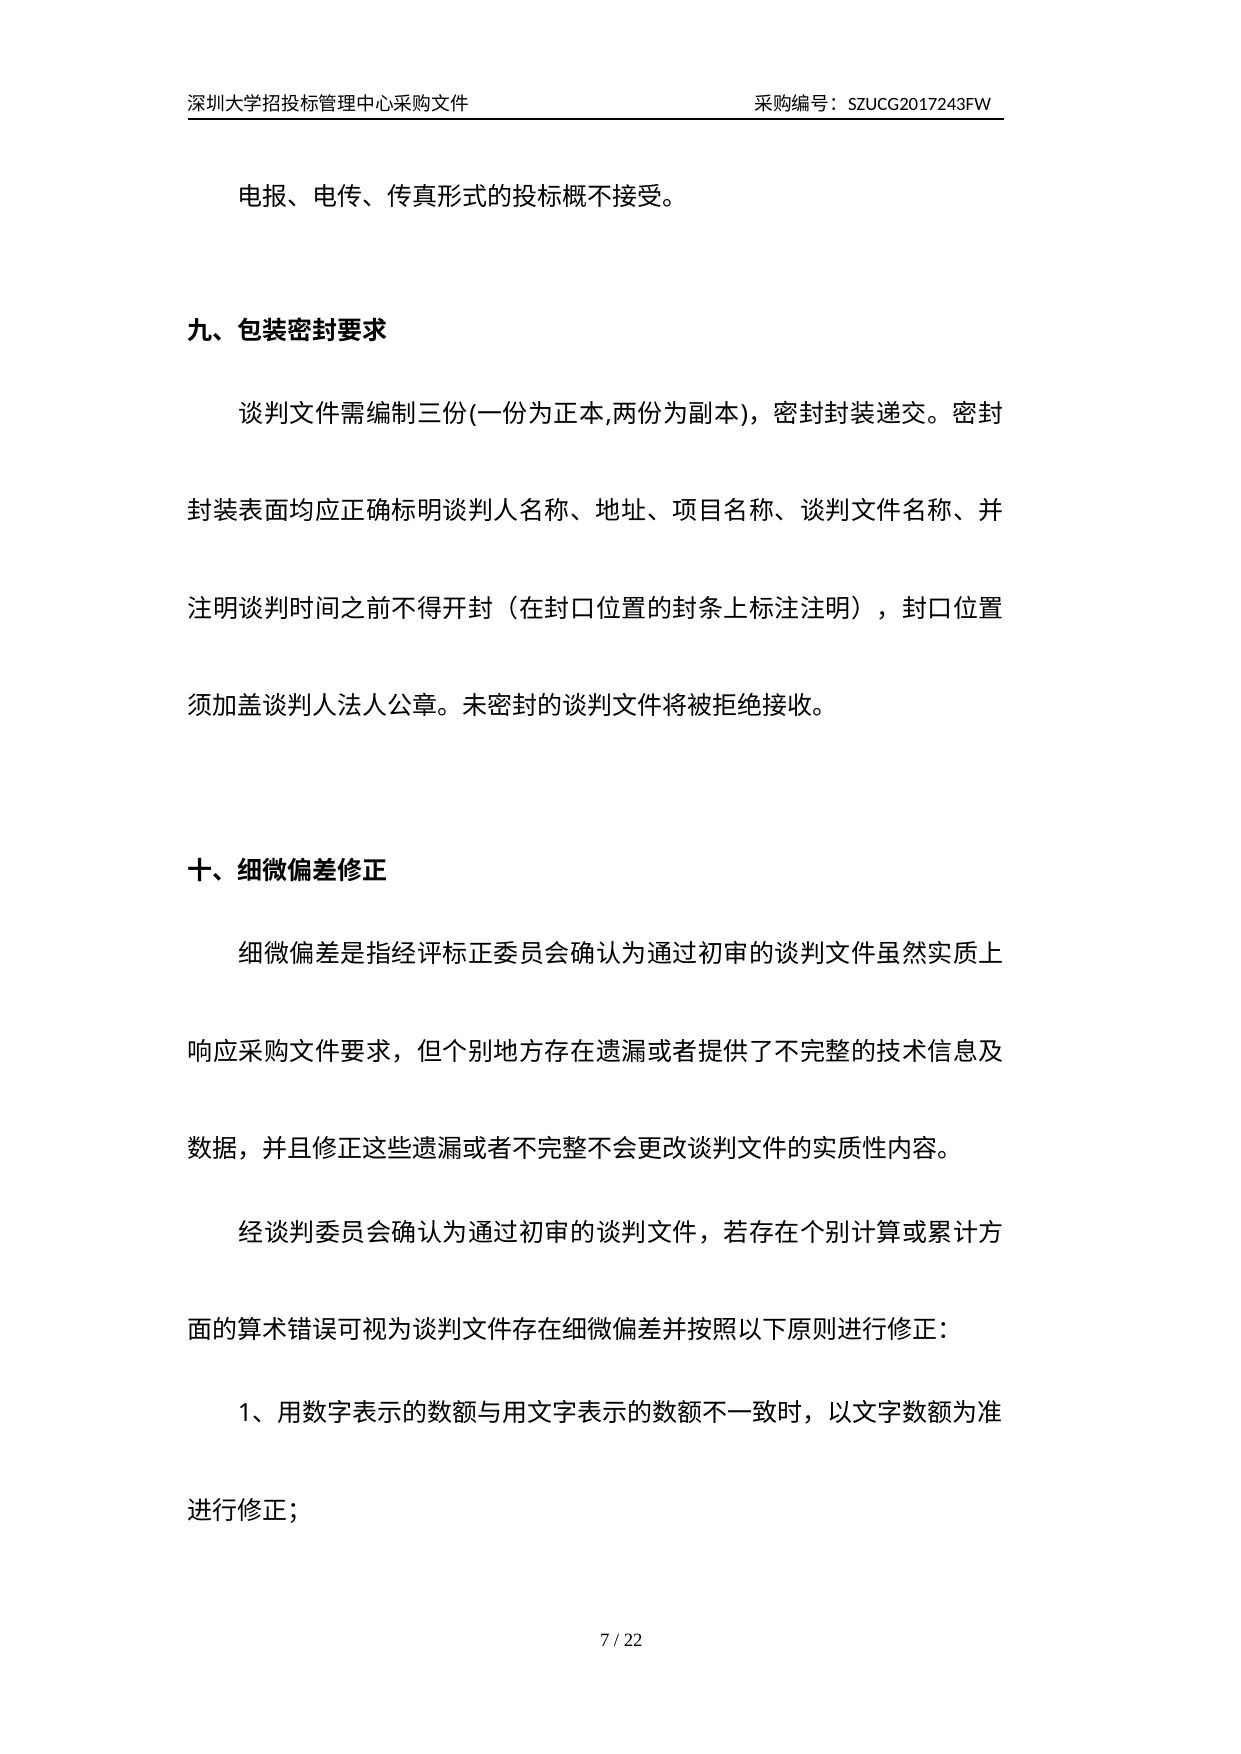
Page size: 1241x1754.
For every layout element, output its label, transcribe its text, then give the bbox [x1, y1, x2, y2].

text 细微偏差是指经评标正委员会确认为通过初审的谈判文件虽然实质上响应采购文件要求，但个别地方存在遗漏或者提供了不完整的技术信息及数据，并且修正这些遗漏或者不完整不会更改谈判文件的实质性内容。 [187, 919, 1004, 1179]
text 经谈判委员会确认为通过初审的谈判文件，若存在个别计算或累计方面的算术错误可视为谈判文件存在细微偏差并按照以下原则进行修正： [187, 1198, 1004, 1360]
text 九、包装密封要求 [187, 296, 1004, 361]
text 谈判文件需编制三份(一份为正本,两份为副本)，密封封装递交。密封封装表面均应正确标明谈判人名称、地址、项目名称、谈判文件名称、并注明谈判时间之前不得开封（在封口位置的封条上标注注明），封口位置须加盖谈判人法人公章。未密封的谈判文件将被拒绝接收。 [187, 379, 1004, 736]
text 1、用数字表示的数额与用文字表示的数额不一致时，以文字数额为准进行修正； [187, 1378, 1004, 1541]
text 电报、电传、传真形式的投标概不接受。 [187, 162, 1004, 227]
text 十、细微偏差修正 [187, 836, 1004, 901]
